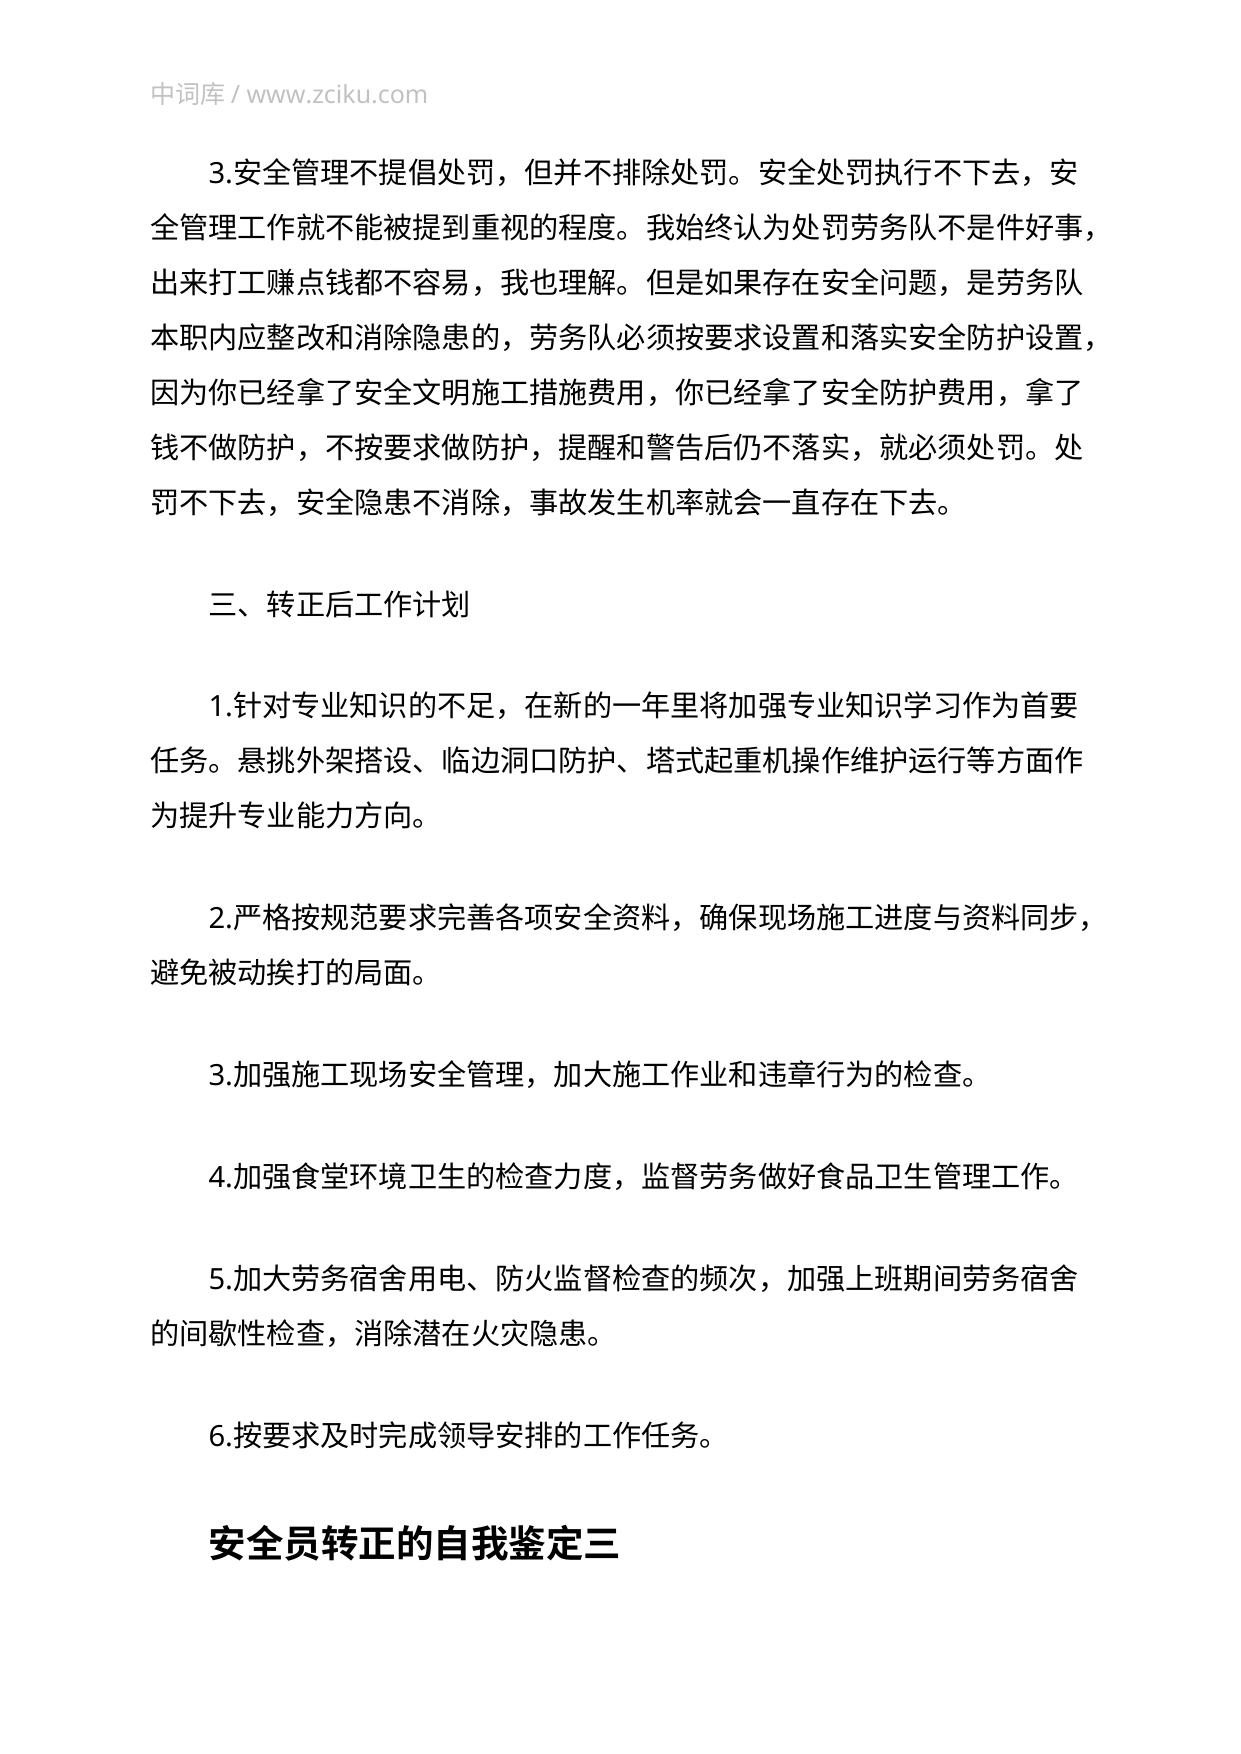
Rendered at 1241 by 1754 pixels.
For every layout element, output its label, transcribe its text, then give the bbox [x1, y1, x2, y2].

text 3.加强施工现场安全管理，加大施工作业和违章行为的检查。 [150, 1051, 1090, 1094]
text 2.严格按规范要求完善各项安全资料，确保现场施工进度与资料同步，避免被动挨打的局面。 [150, 895, 1090, 992]
text 3.安全管理不提倡处罚，但并不排除处罚。安全处罚执行不下去，安全管理工作就不能被提到重视的程度。我始终认为处罚劳务队不是件好事，出来打工赚点钱都不容易，我也理解。但是如果存在安全问题，是劳务队本职内应整改和消除隐患的，劳务队必须按要求设置和落实安全防护设置，因为你已经拿了安全文明施工措施费用，你已经拿了安全防护费用，拿了钱不做防护，不按要求做防护，提醒和警告后仍不落实，就必须处罚。处罚不下去，安全隐患不消除，事故发生机率就会一直存在下去。 [150, 150, 1090, 522]
text 三、转正后工作计划 [150, 581, 1090, 623]
text 安全员转正的自我鉴定三 [150, 1514, 1090, 1568]
text 4.加强食堂环境卫生的检查力度，监督劳务做好食品卫生管理工作。 [150, 1153, 1090, 1196]
text 6.按要求及时完成领导安排的工作任务。 [150, 1412, 1090, 1454]
text 5.加大劳务宿舍用电、防火监督检查的频次，加强上班期间劳务宿舍的间歇性检查，消除潜在火灾隐患。 [150, 1255, 1090, 1353]
text 1.针对专业知识的不足，在新的一年里将加强专业知识学习作为首要任务。悬挑外架搭设、临边洞口防护、塔式起重机操作维护运行等方面作为提升专业能力方向。 [150, 683, 1090, 835]
